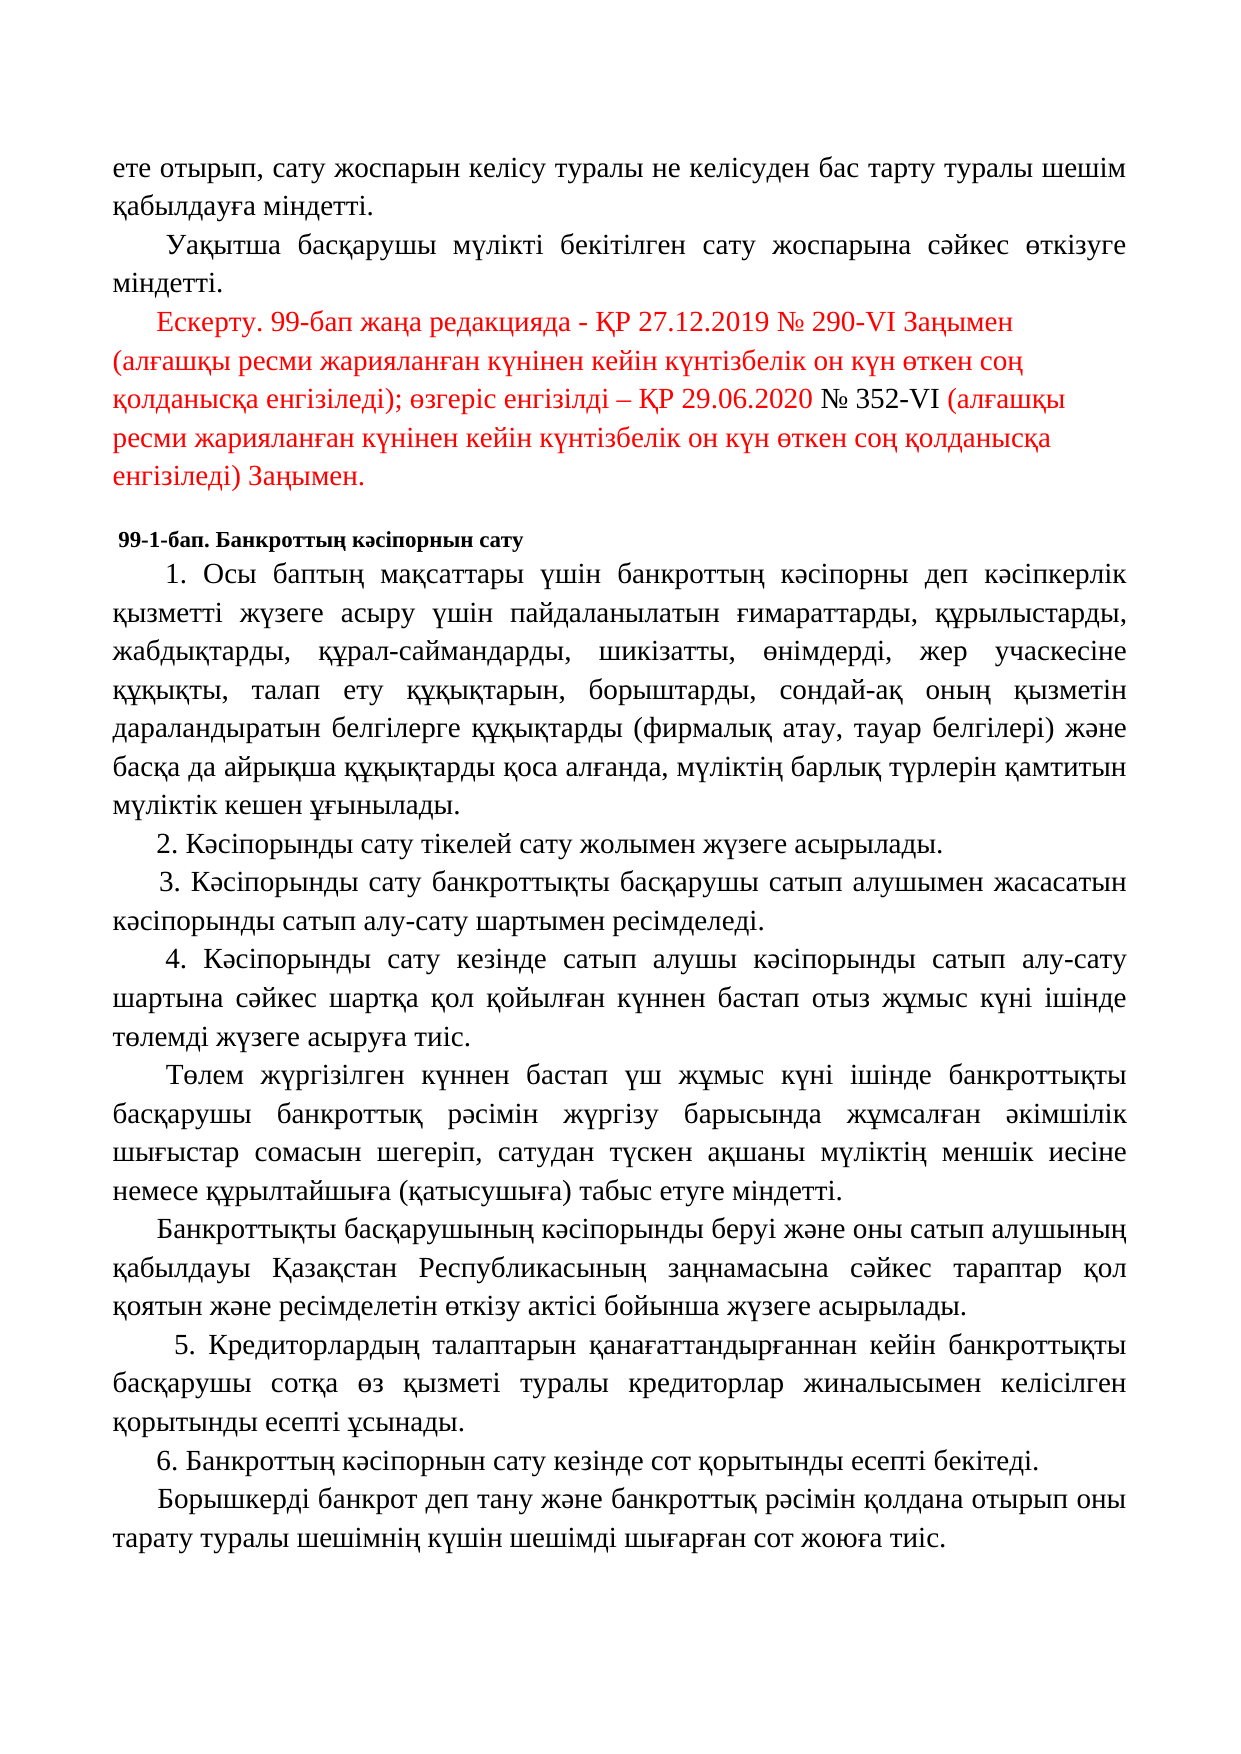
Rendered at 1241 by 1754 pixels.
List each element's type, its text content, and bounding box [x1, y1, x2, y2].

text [112, 150, 1128, 222]
text 6. Банкроттың кәсіпорнын сату кезінде сот қорытынды есепті бекітеді. [112, 1443, 1128, 1476]
text Төлем жүргізілген күннен бастап үш жұмыс күні ішінде банкроттықты басқарушы банкроттық рәсімін жүргізу барысында жұмсалған әкімшілік шығыстар сомасын шегеріп, сатудан түскен ақшаны мүліктің меншік иесіне немесе құрылтайшыға (қатысушыға) табыс етуге міндетті. [112, 1057, 1128, 1206]
text 2. Кәсіпорынды сату тікелей сату жолымен жүзеге асырылады. [112, 826, 1128, 859]
text 5. Кредиторлардың талаптарын қанағаттандырғаннан кейiн банкроттықты басқарушы сотқа өз қызметi туралы кредиторлар жиналысымен келісілген қорытынды есептi ұсынады. [112, 1327, 1128, 1438]
text 4. Кәсіпорынды сату кезінде сатып алушы кәсіпорынды сатып алу-сату шартына сәйкес шартқа қол қойылған күннен бастап отыз жұмыс күні ішінде төлемді жүзеге асыруға тиіс. [112, 942, 1128, 1052]
text 3. Кәсіпорынды сату банкроттықты басқарушы сатып алушымен жасасатын кәсіпорынды сатып алу-сату шартымен ресімделеді. [112, 864, 1128, 937]
text Банкроттықты басқарушының кәсiпорынды беруi және оны сатып алушының қабылдауы Қазақстан Республикасының заңнамасына сәйкес тараптар қол қоятын және ресімделетін өткізу актiсi бойынша жүзеге асырылады. [112, 1211, 1128, 1322]
text 99-1-бап. Банкроттың кәсіпорнын сату [112, 526, 1128, 552]
text Уақытша басқарушы мүлікті бекітілген сату жоспарына сәйкес өткізуге міндетті. [112, 227, 1128, 299]
text Ескерту. 99-бап жаңа редакцияда - ҚР 27.12.2019 № 290-VI Заңымен (алғашқы ресми жарияланған күнінен кейін күнтізбелік он күн өткен соң қолданысқа енгізіледі); өзгеріс енгізілді – ҚР 29.06.2020 № 352-VI (алғашқы ресми жарияланған күнінен кейін күнтізбелік он күн өткен соң қолданысқа енгізіледі) Заңымен. [112, 304, 1128, 522]
text 1. Осы баптың мақсаттары үшін банкроттың кәсіпорны деп кәсiпкерлiк қызметтi жүзеге асыру үшiн пайдаланылатын ғимараттарды, құрылыстарды, жабдықтарды, құрал-саймандарды, шикiзатты, өнiмдерді, жер учаскесiне құқықты, талап ету құқықтарын, борыштарды, сондай-ақ оның қызметiн дараландыратын белгiлерге құқықтарды (фирмалық атау, тауар белгiлерi) және басқа да айрықша құқықтарды қоса алғанда, мүліктің барлық түрлерін қамтитын мүліктік кешен ұғынылады. [112, 556, 1128, 821]
text Борышкердi банкрот деп тану және банкроттық рәсімін қолдана отырып оны тарату туралы шешiмнің күшін шешімді шығарған сот жоюға тиіс. [112, 1481, 1128, 1553]
